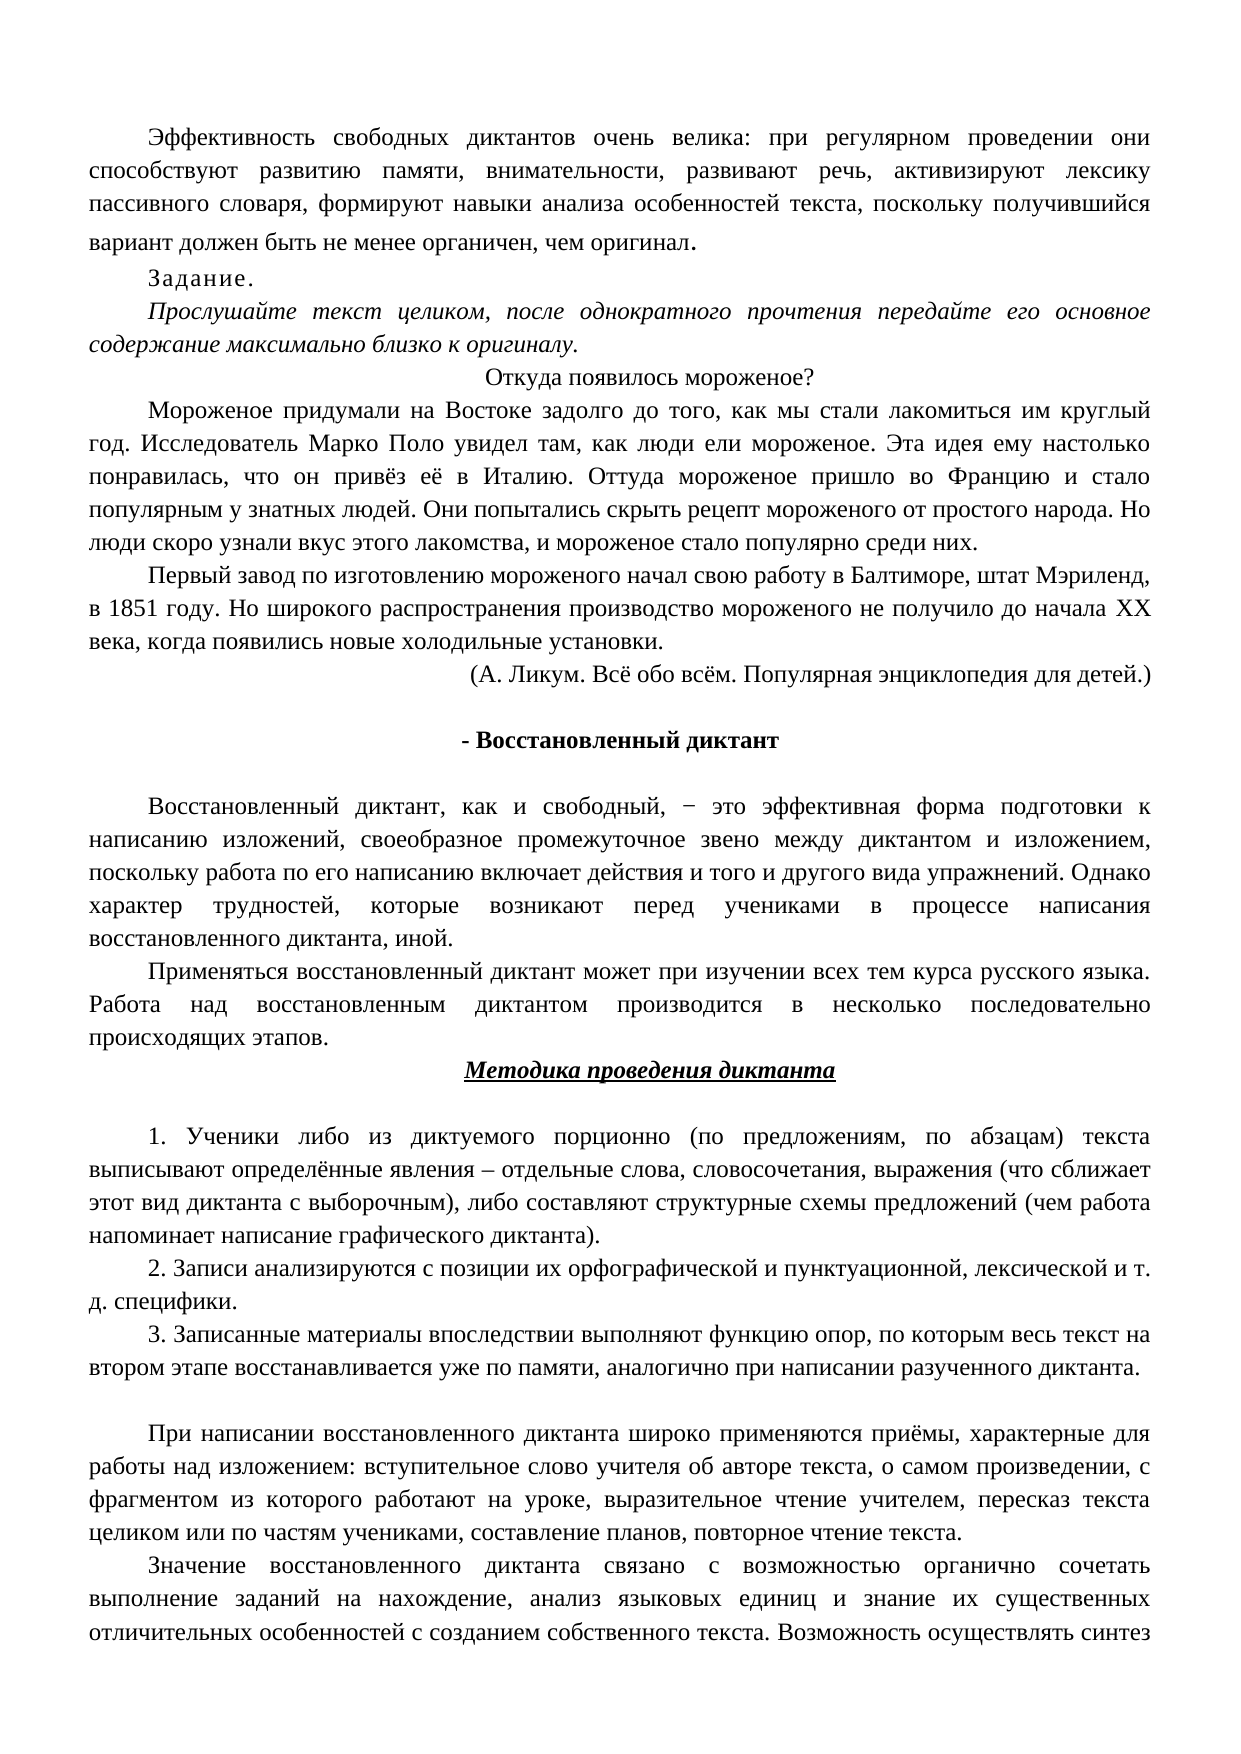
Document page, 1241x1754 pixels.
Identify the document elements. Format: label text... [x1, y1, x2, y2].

text (А. Ликум. Всё обо всём. Популярная энциклопедия для детей.) [89, 659, 1152, 688]
text При написании восстановленного диктанта широко применяются приёмы, характерные для работы над изложением: вступительное слово учителя об авторе текста, о самом произведении, с фрагментом из которого работают на уроке, выразительное чтение учителем, пересказ текста целиком или по частям учениками, составление планов, повторное чтение текста. [89, 1418, 1152, 1546]
text Восстановленный диктант, как и свободный, − это эффективная форма подготовки к написанию изложений, своеобразное промежуточное звено между диктантом и изложением, поскольку работа по его написанию включает действия и того и другого вида упражнений. Однако характер трудностей, которые возникают перед учениками в процессе написания восстановленного диктанта, иной. [89, 791, 1152, 952]
text 3. Записанные материалы впоследствии выполняют функцию опор, по которым весь текст на втором этапе восстанавливается уже по памяти, аналогично при написании разученного диктанта. [89, 1319, 1152, 1381]
text - Восстановленный диктант [89, 725, 1152, 754]
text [89, 1551, 1152, 1645]
text Задание. [89, 263, 1152, 291]
text Откуда появилось мороженое? [89, 362, 1152, 391]
text Прослушайте текст целиком, после однократного прочтения передайте его основное содержание максимально близко к оригиналу. [89, 296, 1152, 357]
text Эффективность свободных диктантов очень велика: при регулярном проведении они способствуют развитию памяти, внимательности, развивают речь, активизируют лексику пассивного словаря, формируют навыки анализа особенностей текста, поскольку получившийся вариант должен быть не менее органичен, чем оригинал. [89, 122, 1152, 257]
text Первый завод по изготовлению мороженого начал свою работу в Балтиморе, штат Мэриленд, в 1851 году. Но широкого распространения производство мороженого не получило до начала XX века, когда появились новые холодильные установки. [89, 560, 1152, 655]
text 1. Ученики либо из диктуемого порционно (по предложениям, по абзацам) текста выписывают определённые явления – отдельные слова, словосочетания, выражения (что сближает этот вид диктанта с выборочным), либо составляют структурные схемы предложений (чем работа напоминает написание графического диктанта). [89, 1121, 1152, 1249]
text Методика проведения диктанта [89, 1055, 1152, 1084]
text Мороженое придумали на Востоке задолго до того, как мы стали лакомиться им круглый год. Исследователь Марко Поло увидел там, как люди ели мороженое. Эта идея ему настолько понравилась, что он привёз её в Италию. Оттуда мороженое пришло во Францию и стало популярным у знатных людей. Они попытались скрыть рецепт мороженого от простого народа. Но люди скоро узнали вкус этого лакомства, и мороженое стало популярно среди них. [89, 395, 1152, 556]
text 2. Записи анализируются с позиции их орфографической и пунктуационной, лексической и т. д. специфики. [89, 1253, 1152, 1315]
text Применяться восстановленный диктант может при изучении всех тем курса русского языка. Работа над восстановленным диктантом производится в несколько последовательно происходящих этапов. [89, 956, 1152, 1051]
